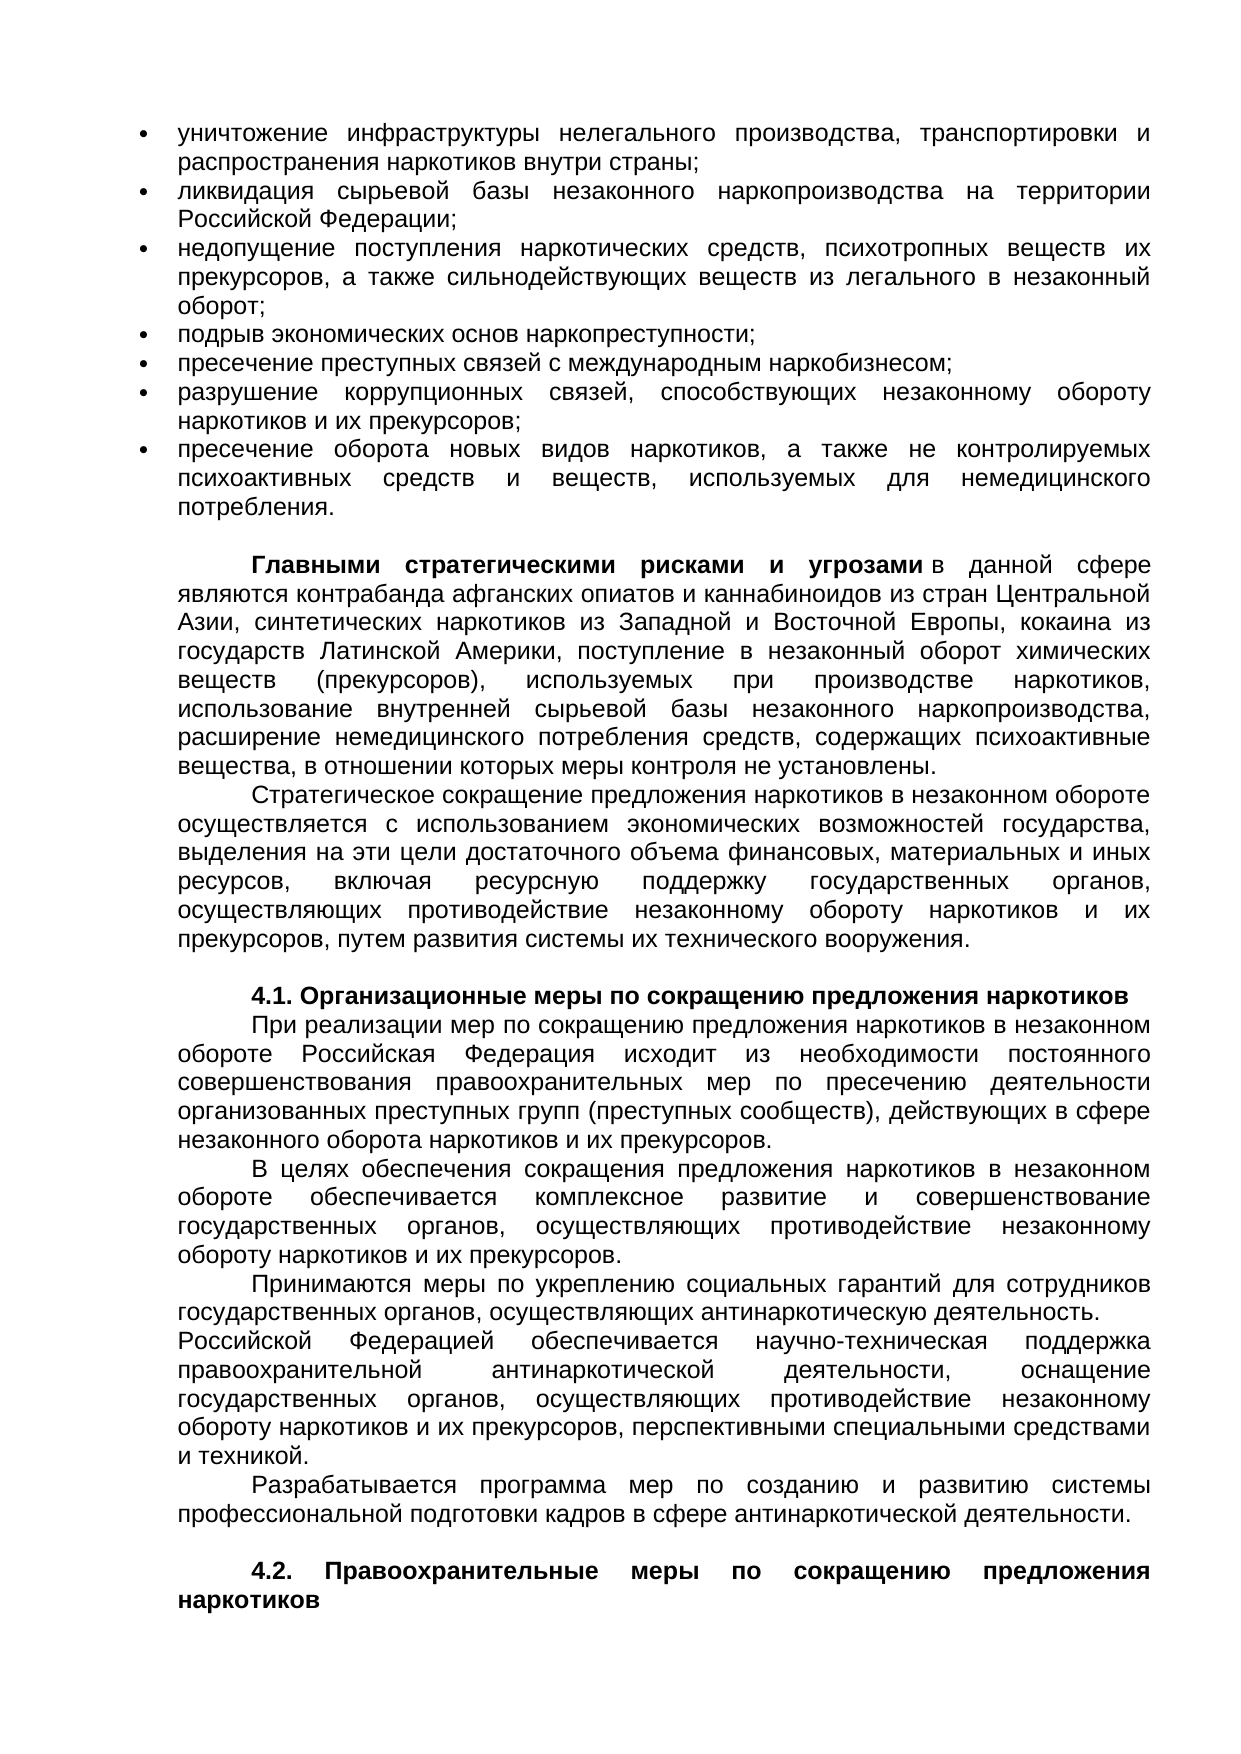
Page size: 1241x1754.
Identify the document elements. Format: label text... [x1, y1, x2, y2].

text При реализации мер по сокращению предложения наркотиков в незаконном обороте Российская Федерация исходит из необходимости постоянного совершенствования правоохранительных мер по пресечению деятельности организованных преступных групп (преступных сообществ), действующих в сфере незаконного оборота наркотиков и их прекурсоров. [177, 1010, 1152, 1153]
list пресечение преступных связей с международным наркобизнесом; [140, 348, 1152, 377]
text Разрабатывается программа мер по созданию и развитию системы профессиональной подготовки кадров в сфере антинаркотической деятельности. [177, 1470, 1152, 1527]
text Стратегическое сокращение предложения наркотиков в незаконном обороте осуществляется с использованием экономических возможностей государства, выделения на эти цели достаточного объема финансовых, материальных и иных ресурсов, включая ресурсную поддержку государственных органов, осуществляющих противодействие незаконному обороту наркотиков и их прекурсоров, путем развития системы их технического вооружения. [177, 780, 1152, 952]
text Принимаются меры по укреплению социальных гарантий для сотрудников государственных органов, осуществляющих антинаркотическую деятельность. [177, 1268, 1152, 1326]
text 4.1. Организационные меры по сокращению предложения наркотиков [177, 981, 1152, 1010]
list уничтожение инфраструктуры нелегального производства, транспортировки и распространения наркотиков внутри страны; [140, 118, 1152, 176]
list недопущение поступления наркотических средств, психотропных веществ их прекурсоров, а также сильнодействующих веществ из легального в незаконный оборот; [140, 233, 1152, 319]
list подрыв экономических основ наркопреступности; [140, 319, 1152, 348]
list ликвидация сырьевой базы незаконного наркопроизводства на территории Российской Федерации; [140, 176, 1152, 233]
text Российской Федерацией обеспечивается научно-техническая поддержка правоохранительной антинаркотической деятельности, оснащение государственных органов, осуществляющих противодействие незаконному обороту наркотиков и их прекурсоров, перспективными специальными средствами и техникой. [177, 1326, 1152, 1470]
text 4.2. Правоохранительные меры по сокращению предложения наркотиков [177, 1556, 1152, 1613]
text Главными стратегическими рисками и угрозами в данной сфере являются контрабанда афганских опиатов и каннабиноидов из стран Центральной Азии, синтетических наркотиков из Западной и Восточной Европы, кокаина из государств Латинской Америки, поступление в незаконный оборот химических веществ (прекурсоров), используемых при производстве наркотиков, использование внутренней сырьевой базы незаконного наркопроизводства, расширение немедицинского потребления средств, содержащих психоактивные вещества, в отношении которых меры контроля не установлены. [177, 550, 1152, 780]
text В целях обеспечения сокращения предложения наркотиков в незаконном обороте обеспечивается комплексное развитие и совершенствование государственных органов, осуществляющих противодействие незаконному обороту наркотиков и их прекурсоров. [177, 1153, 1152, 1268]
list пресечение оборота новых видов наркотиков, а также не контролируемых психоактивных средств и веществ, используемых для немедицинского потребления. [140, 434, 1152, 521]
list разрушение коррупционных связей, способствующих незаконному обороту наркотиков и их прекурсоров; [140, 377, 1152, 434]
